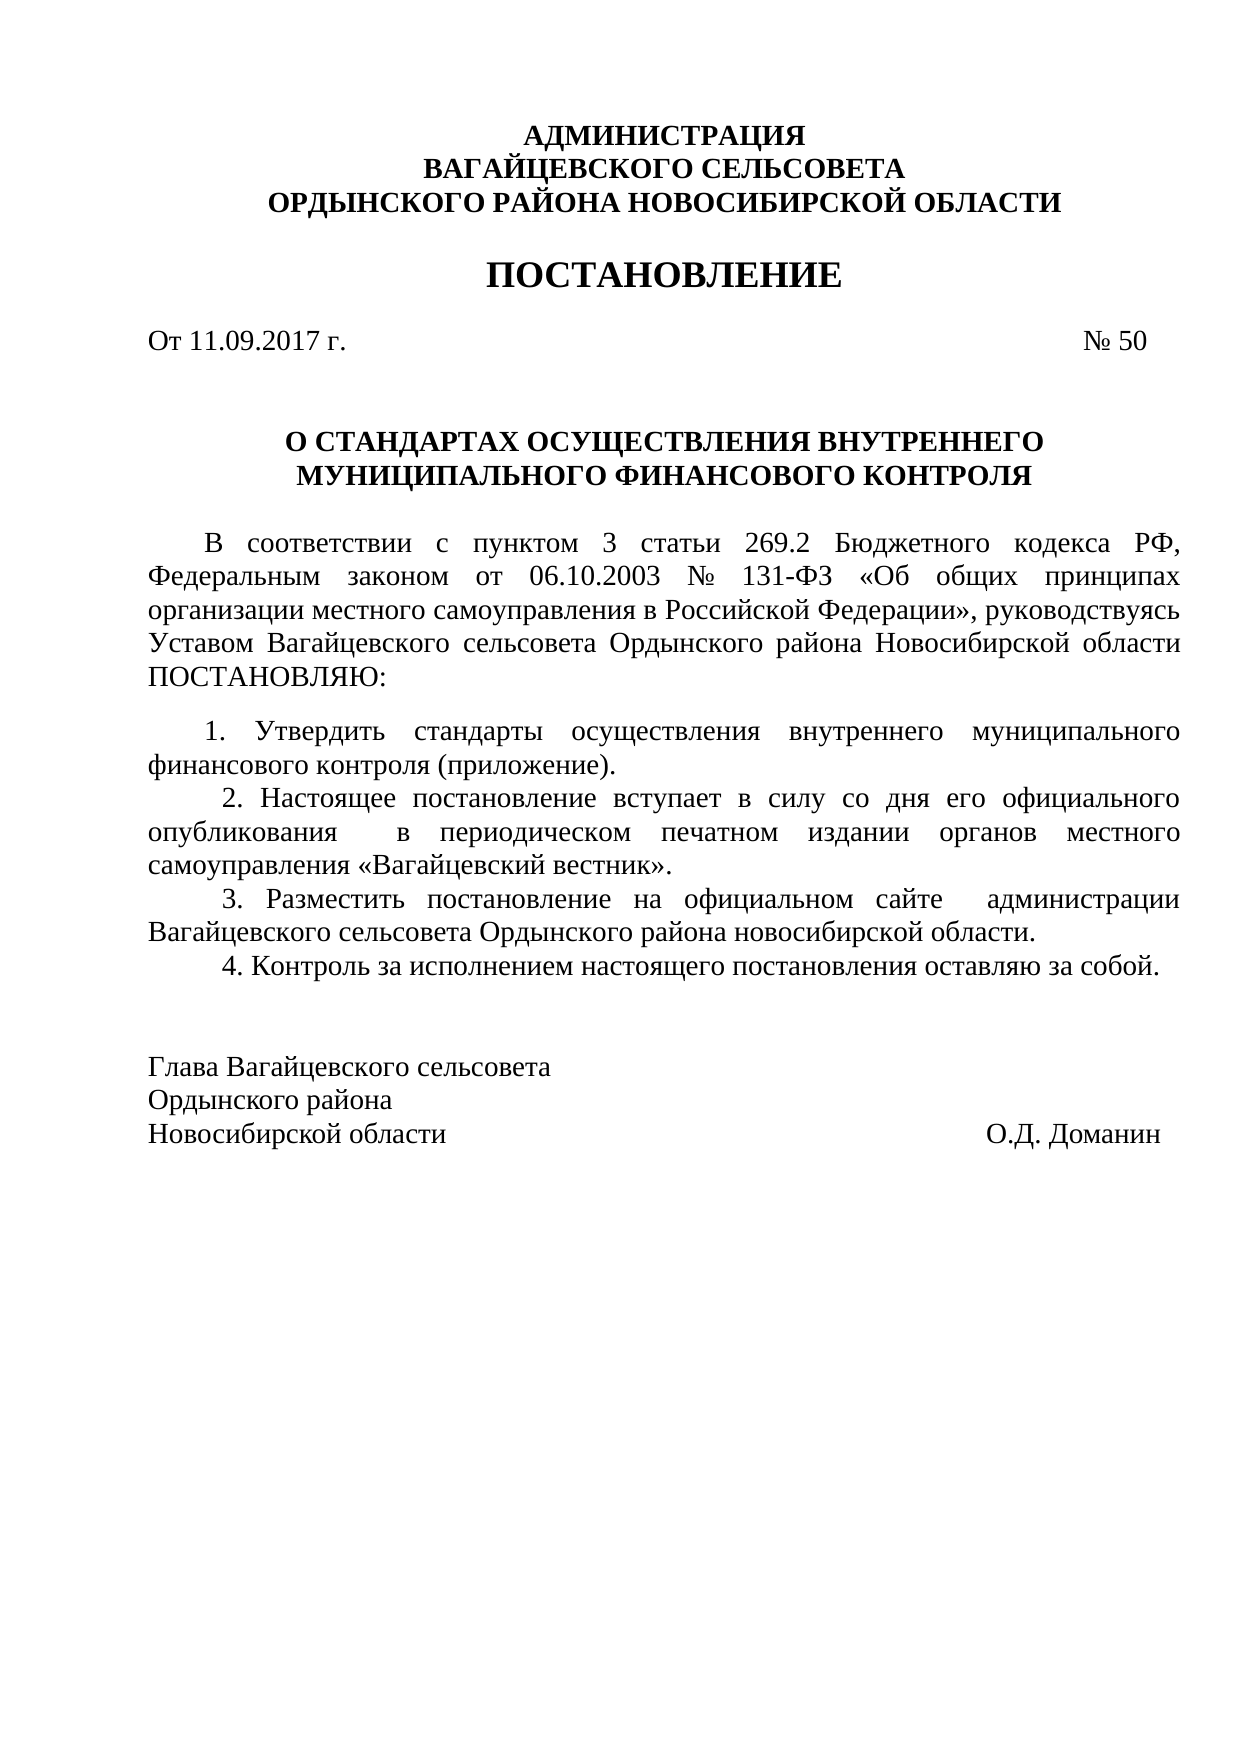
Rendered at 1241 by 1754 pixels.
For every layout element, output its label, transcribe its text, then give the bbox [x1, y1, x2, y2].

subtitle ПОСТАНОВЛЕНИЕ [148, 252, 1181, 295]
text 1. Утвердить стандарты осуществления внутреннего муниципального финансового контроля (приложение). [148, 713, 1181, 780]
text Глава Вагайцевского сельсовета [148, 1049, 1181, 1082]
text Вагайцевского сельсовета [148, 152, 1181, 185]
text 4. Контроль за исполнением настоящего постановления оставляю за собой. [148, 948, 1181, 982]
text Новосибирской области О.Д. Доманин [148, 1116, 1181, 1149]
text Администрация [148, 118, 1181, 152]
text Ордынского района [148, 1082, 1181, 1116]
text 2. Настоящее постановление вступает в силу со дня его официального опубликования в периодическом печатном издании органов местного самоуправления «Вагайцевский вестник». [148, 780, 1181, 881]
text МУНИЦИПАЛЬНОГО ФИНАНСОВОГО КОНТРОЛЯ [148, 458, 1181, 491]
text 3. Разместить постановление на официальном сайте администрации Вагайцевского сельсовета Ордынского района новосибирской области. [148, 881, 1181, 948]
text В соответствии с пунктом 3 статьи 269.2 Бюджетного кодекса РФ, Федеральным законом от 06.10.2003 № 131-ФЗ «Об общих принципах организации местного самоуправления в Российской Федерации», руководствуясь Уставом Вагайцевского сельсовета Ордынского района Новосибирской области ПОСТАНОВЛЯЮ: [148, 525, 1181, 692]
text О СТАНДАРТАХ ОСУЩЕСТВЛЕНИЯ ВНУТРЕННЕГО [148, 424, 1181, 458]
text От 11.09.2017 г. № 50 [148, 323, 1181, 357]
text ОРДЫНСКОГО РАЙОНА НОВОСИБИРСКОЙ ОБЛАСТИ [148, 185, 1181, 219]
